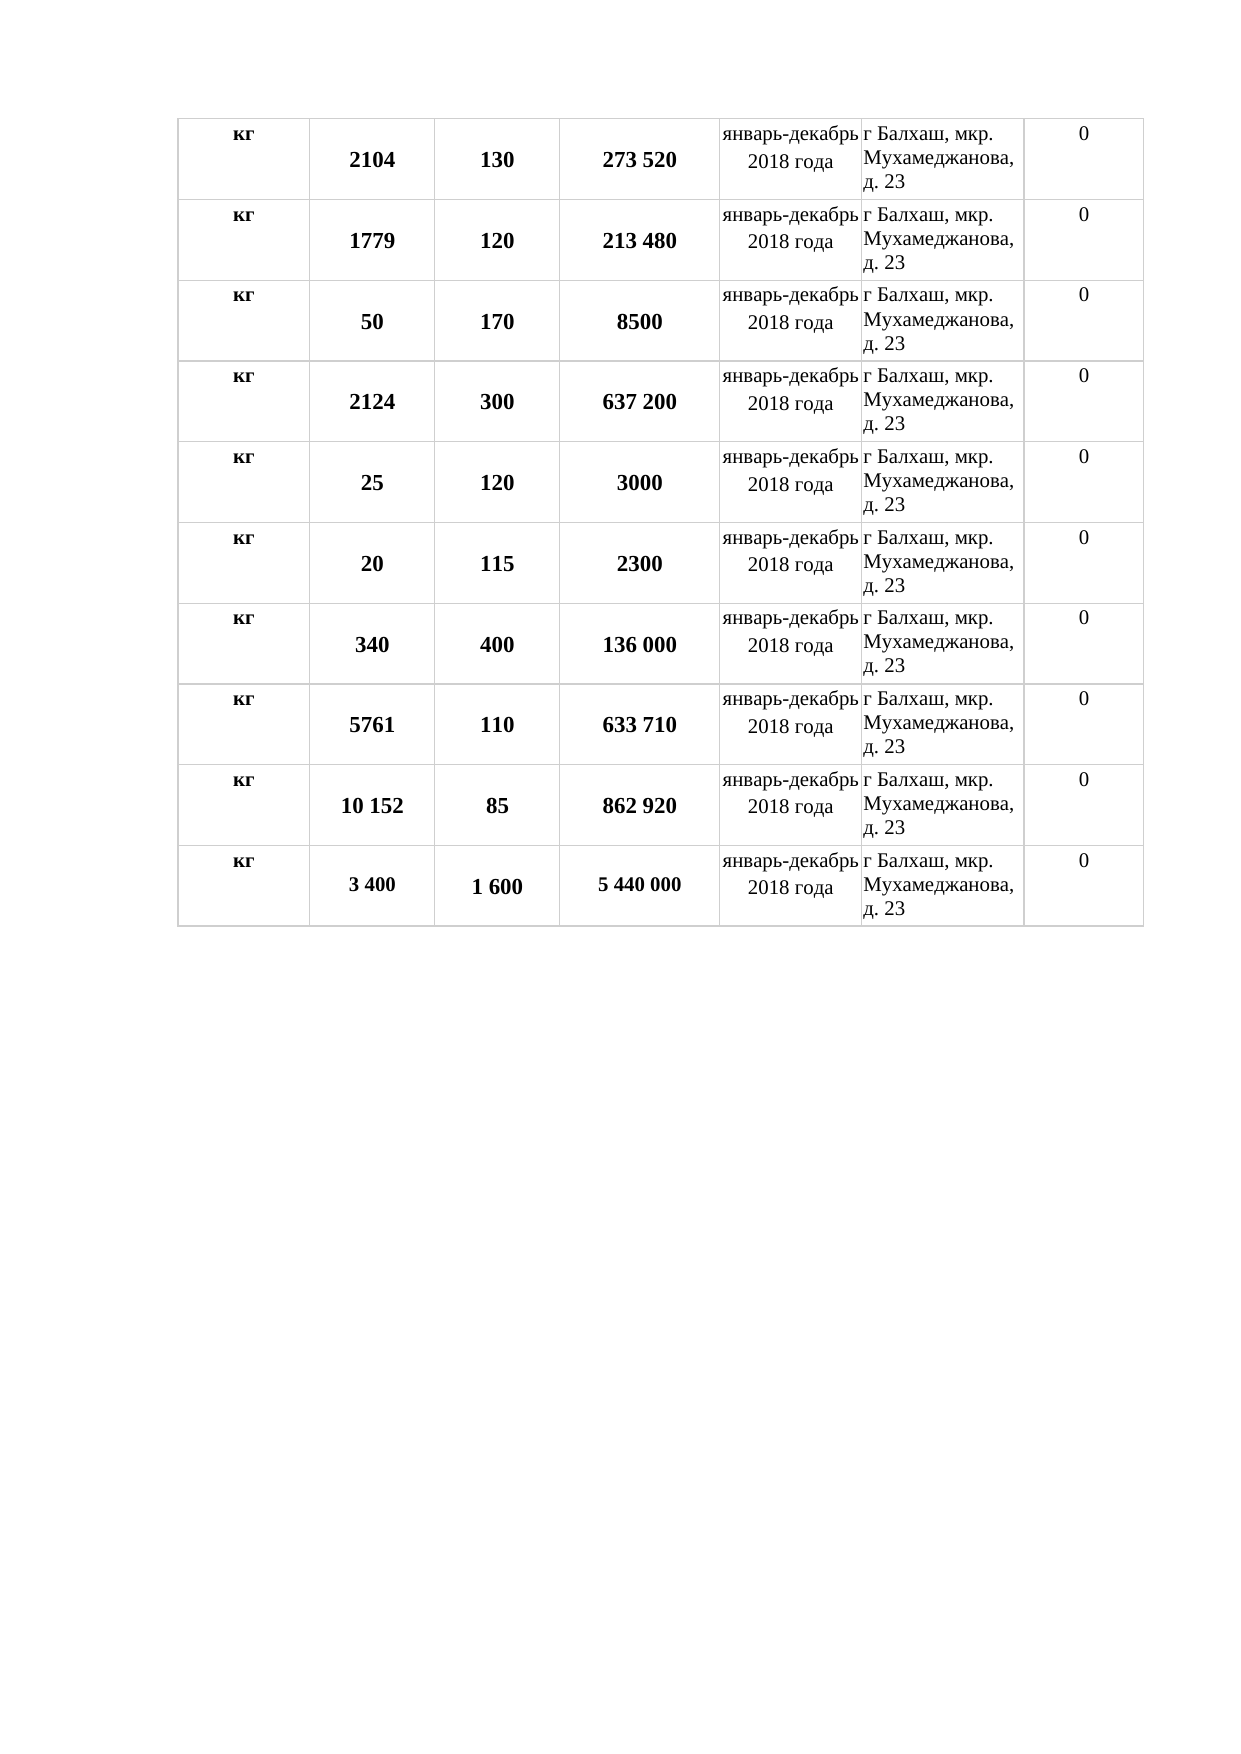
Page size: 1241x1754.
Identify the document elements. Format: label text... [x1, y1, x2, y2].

table_cell кг [179, 362, 309, 441]
table_cell 0 [1025, 362, 1143, 441]
table_cell г Балхаш, мкр. Мухамеджанова, д. 23 [862, 362, 1023, 441]
table_cell г Балхаш, мкр. Мухамеджанова, д. 23 [862, 200, 1023, 279]
table_cell 85 [435, 765, 559, 845]
table_cell январь-декабрь 2018 года [720, 765, 861, 845]
table_cell 0 [1025, 200, 1143, 279]
table_cell 120 [435, 200, 559, 279]
table_cell кг [179, 281, 309, 360]
table_cell 0 [1025, 523, 1143, 602]
table_cell кг [179, 685, 309, 764]
table_cell кг [179, 846, 309, 925]
table_cell 0 [1025, 119, 1143, 199]
table_cell 0 [1025, 765, 1143, 845]
table_cell 340 [310, 604, 434, 683]
table_cell 213 480 [560, 200, 719, 279]
table_cell кг [179, 119, 309, 199]
table_cell январь-декабрь 2018 года [720, 362, 861, 441]
table_cell 115 [435, 523, 559, 602]
table_cell январь-декабрь 2018 года [720, 200, 861, 279]
table_cell январь-декабрь 2018 года [720, 281, 861, 360]
table_cell г Балхаш, мкр. Мухамеджанова, д. 23 [862, 281, 1023, 360]
table_cell 273 520 [560, 119, 719, 199]
table_cell 120 [435, 442, 559, 522]
table_cell 136 000 [560, 604, 719, 683]
table_cell 10 152 [310, 765, 434, 845]
table_cell 862 920 [560, 765, 719, 845]
table_cell г Балхаш, мкр. Мухамеджанова, д. 23 [862, 846, 1023, 925]
table_cell 300 [435, 362, 559, 441]
table_cell 25 [310, 442, 434, 522]
table_cell 8500 [560, 281, 719, 360]
table_cell г Балхаш, мкр. Мухамеджанова, д. 23 [862, 442, 1023, 522]
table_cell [862, 119, 1023, 199]
table_cell январь-декабрь 2018 года [720, 604, 861, 683]
table_cell 633 710 [560, 685, 719, 764]
table_cell январь-декабрь 2018 года [720, 846, 861, 925]
table_cell кг [179, 442, 309, 522]
table_cell январь-декабрь 2018 года [720, 442, 861, 522]
table_cell 400 [435, 604, 559, 683]
table_cell 637 200 [560, 362, 719, 441]
table_cell 1 600 [435, 846, 559, 925]
table_cell 0 [1025, 442, 1143, 522]
table_cell 0 [1025, 281, 1143, 360]
table_cell 20 [310, 523, 434, 602]
table_cell кг [179, 200, 309, 279]
table_cell январь-декабрь 2018 года [720, 523, 861, 602]
table_cell г Балхаш, мкр. Мухамеджанова, д. 23 [862, 765, 1023, 845]
table_cell г Балхаш, мкр. Мухамеджанова, д. 23 [862, 604, 1023, 683]
table_cell кг [179, 604, 309, 683]
table_cell 0 [1025, 604, 1143, 683]
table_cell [720, 119, 861, 199]
table_cell 110 [435, 685, 559, 764]
table_cell 0 [1025, 685, 1143, 764]
table_cell 170 [435, 281, 559, 360]
table_cell 5 440 000 [560, 846, 719, 925]
table_cell 2300 [560, 523, 719, 602]
table_cell 5761 [310, 685, 434, 764]
table_cell январь-декабрь 2018 года [720, 685, 861, 764]
table_cell 3000 [560, 442, 719, 522]
table_cell кг [179, 523, 309, 602]
table_cell г Балхаш, мкр. Мухамеджанова, д. 23 [862, 523, 1023, 602]
table_cell 1779 [310, 200, 434, 279]
table_cell кг [179, 765, 309, 845]
table_cell 2124 [310, 362, 434, 441]
table_cell 50 [310, 281, 434, 360]
table_cell г Балхаш, мкр. Мухамеджанова, д. 23 [862, 685, 1023, 764]
table_cell 3 400 [310, 846, 434, 925]
table_cell 0 [1025, 846, 1143, 925]
table_cell 2104 [310, 119, 434, 199]
table_cell 130 [435, 119, 559, 199]
